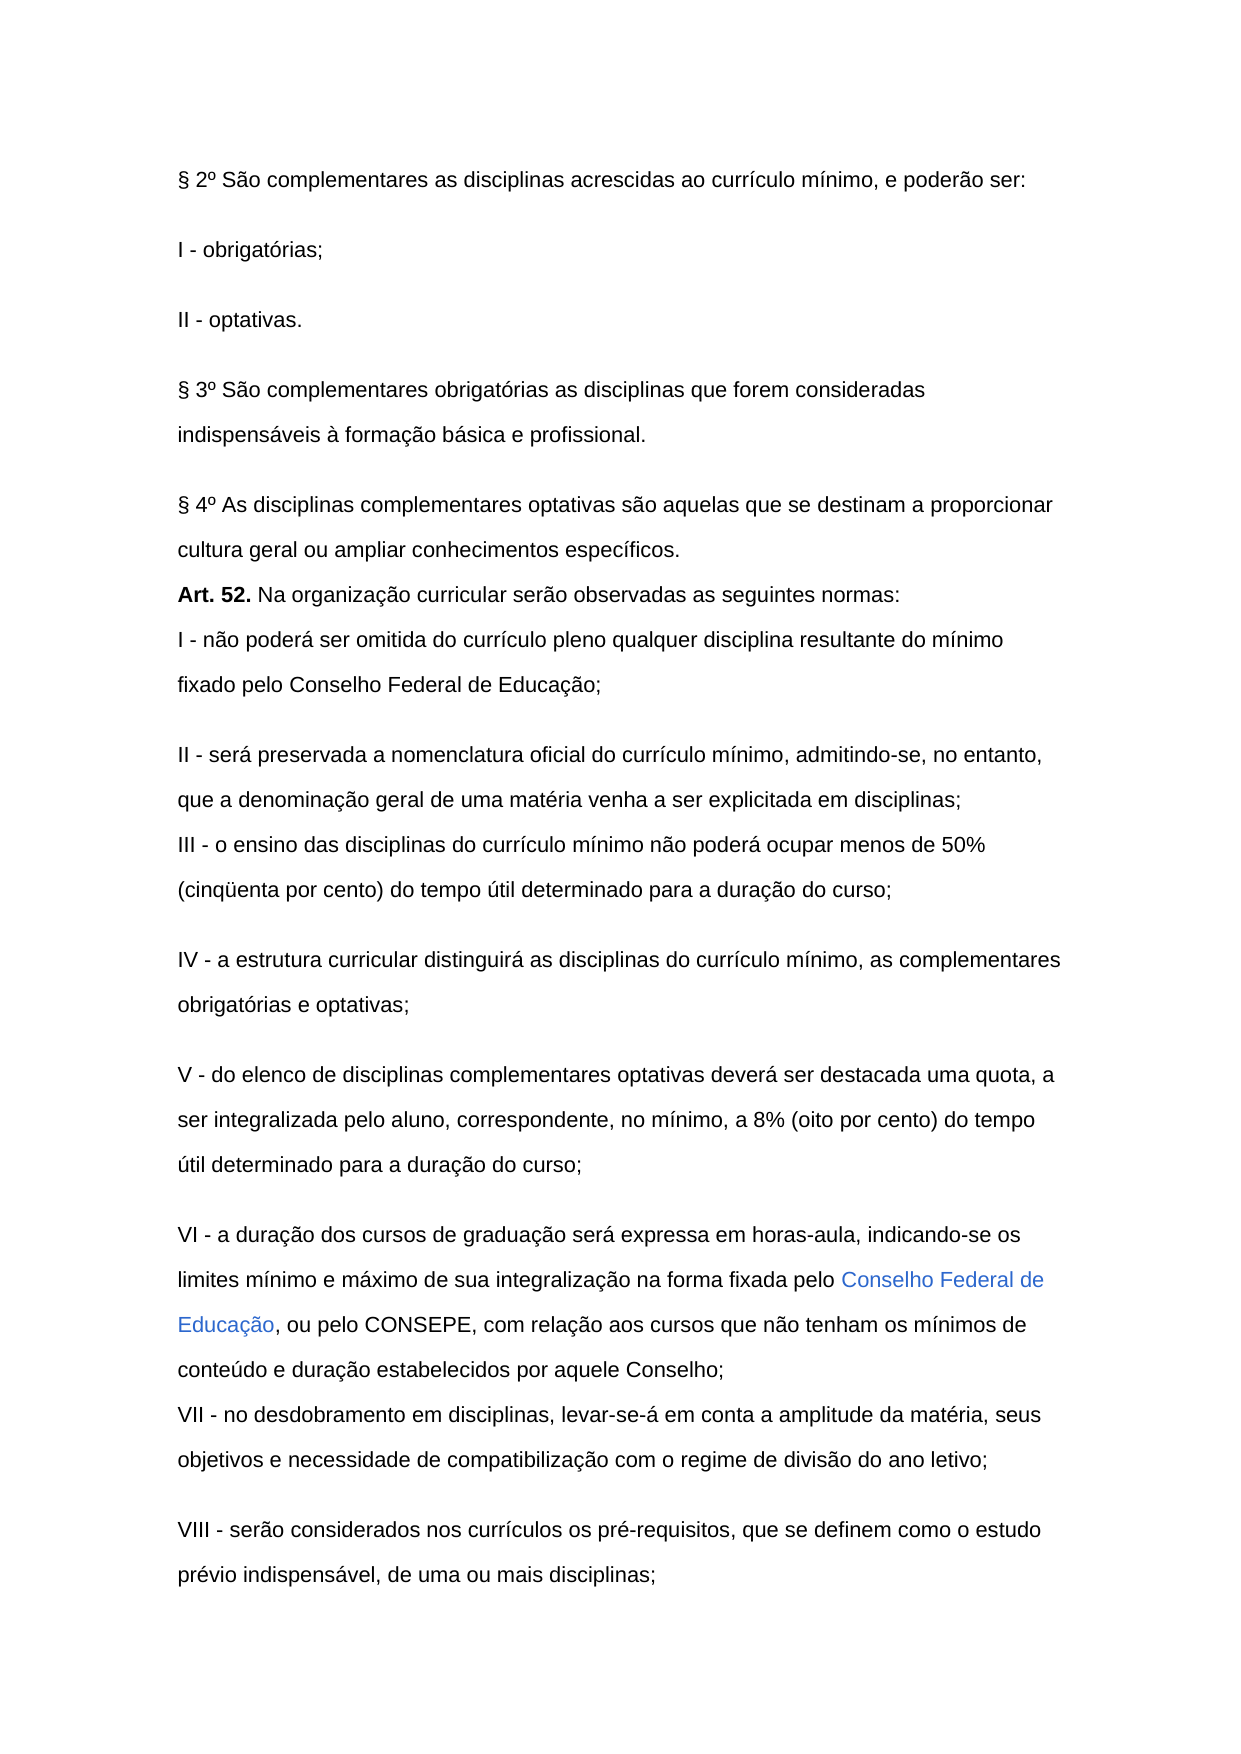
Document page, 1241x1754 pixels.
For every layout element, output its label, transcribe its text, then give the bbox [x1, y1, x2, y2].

text I - obrigatórias; [177, 218, 1063, 263]
text II - optativas. [177, 288, 1063, 333]
text VII - no desdobramento em disciplinas, levar-se-á em conta a amplitude da matéria, seus objetivos e necessidade de compatibilização com o regime de divisão do ano letivo; [177, 1383, 1063, 1473]
text § 3º São complementares obrigatórias as disciplinas que forem consideradas indispensáveis à formação básica e profissional. [177, 358, 1063, 448]
text V - do elenco de disciplinas complementares optativas deverá ser destacada uma quota, a ser integralizada pelo aluno, correspondente, no mínimo, a 8% (oito por cento) do tempo útil determinado para a duração do curso; [177, 1043, 1063, 1178]
text VIII - serão considerados nos currículos os pré-requisitos, que se definem como o estudo prévio indispensável, de uma ou mais disciplinas; [177, 1498, 1063, 1588]
text I - não poderá ser omitida do currículo pleno qualquer disciplina resultante do mínimo fixado pelo Conselho Federal de Educação; [177, 608, 1063, 698]
text VI - a duração dos cursos de graduação será expressa em horas-aula, indicando-se os limites mínimo e máximo de sua integralização na forma fixada pelo Conselho Federal de Educação, ou pelo CONSEPE, com relação aos cursos que não tenham os mínimos de conteúdo e duração estabelecidos por aquele Conselho; [177, 1203, 1063, 1383]
text Art. 52. Na organização curricular serão observadas as seguintes normas: [177, 563, 1063, 608]
text III - o ensino das disciplinas do currículo mínimo não poderá ocupar menos de 50% (cinqüenta por cento) do tempo útil determinado para a duração do curso; [177, 813, 1063, 903]
text § 2º São complementares as disciplinas acrescidas ao currículo mínimo, e poderão ser: [177, 148, 1063, 193]
text § 4º As disciplinas complementares optativas são aquelas que se destinam a proporcionar cultura geral ou ampliar conhecimentos específicos. [177, 473, 1063, 563]
text IV - a estrutura curricular distinguirá as disciplinas do currículo mínimo, as complementares obrigatórias e optativas; [177, 928, 1063, 1018]
text II - será preservada a nomenclatura oficial do currículo mínimo, admitindo-se, no entanto, que a denominação geral de uma matéria venha a ser explicitada em disciplinas; [177, 723, 1063, 813]
